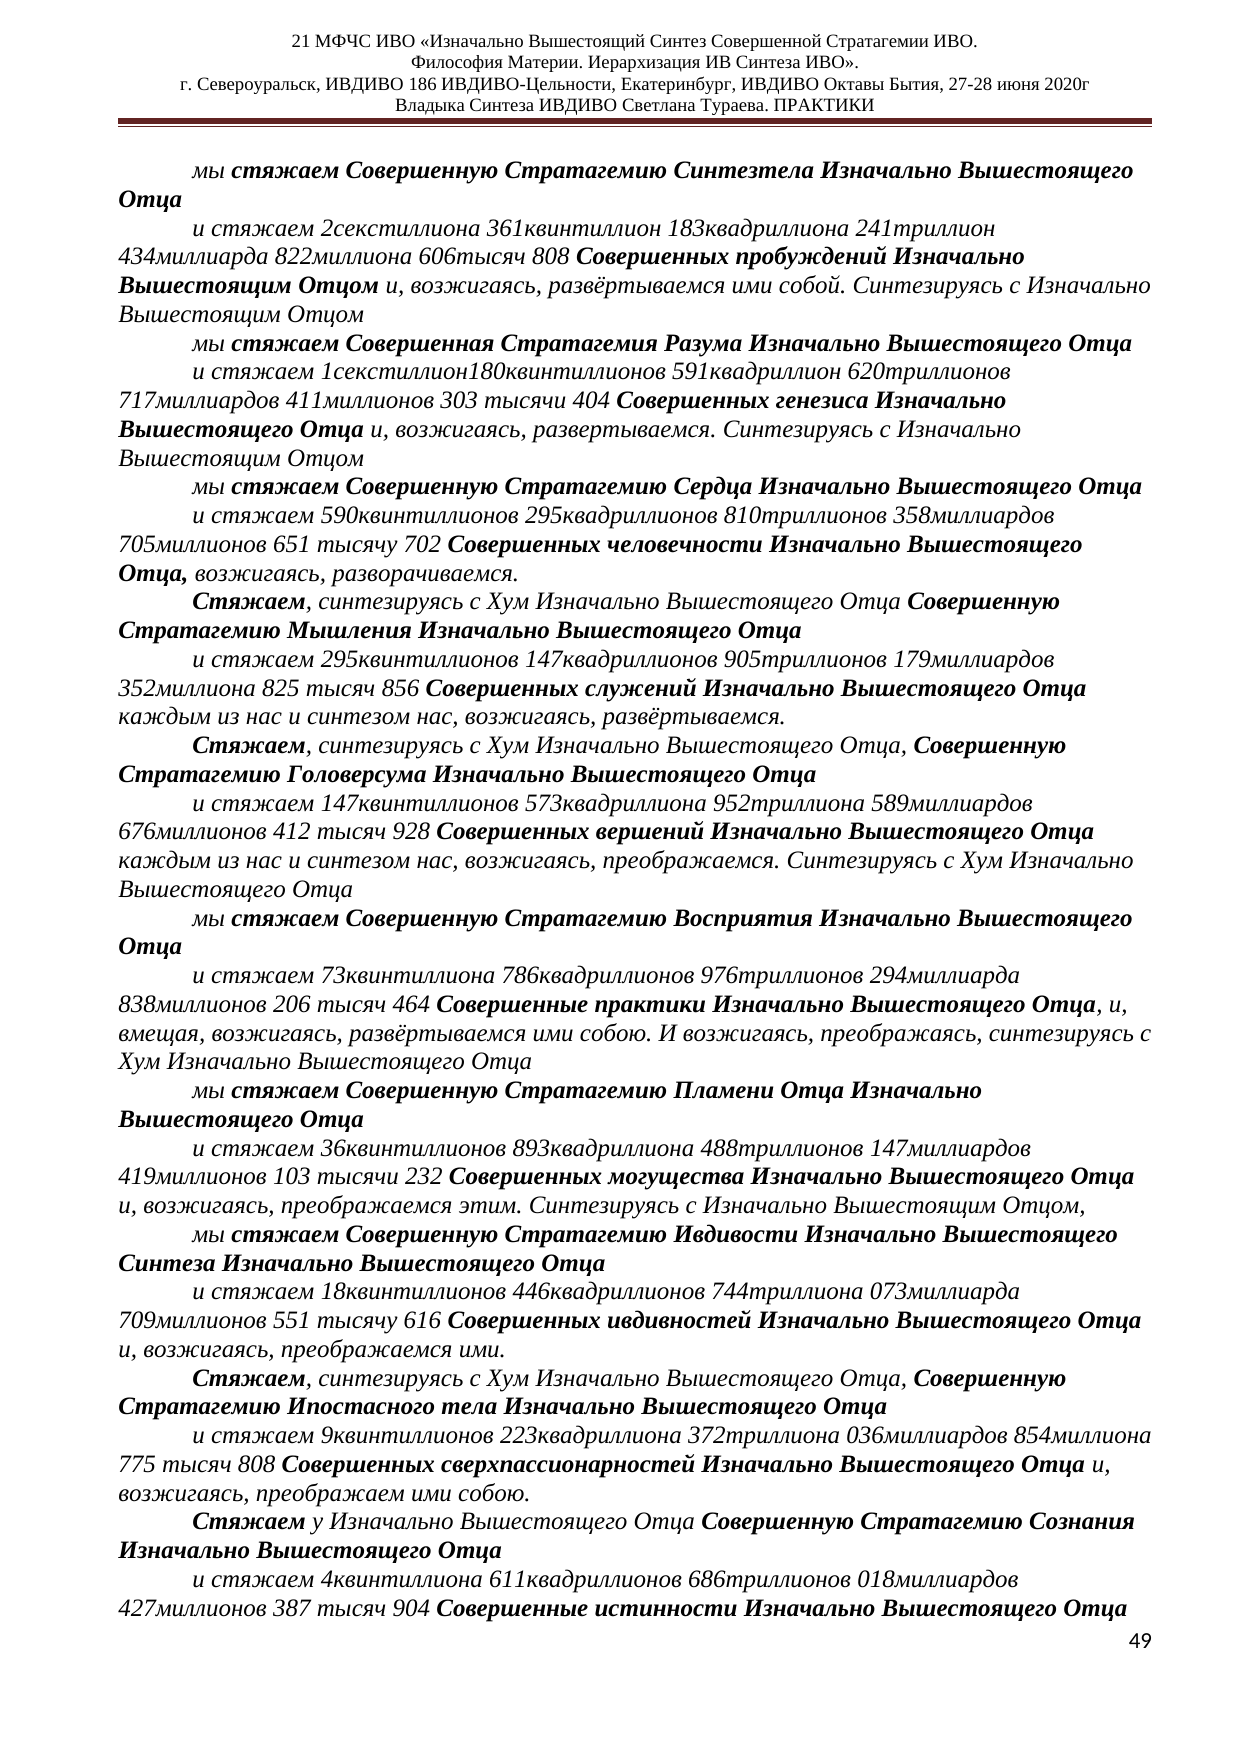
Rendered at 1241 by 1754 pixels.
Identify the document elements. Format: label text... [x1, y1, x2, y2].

text Стяжаем, синтезируясь с Хум Изначально Вышестоящего Отца Совершенную Стратагемию Мышления Изначально Вышестоящего Отца [118, 586, 1152, 644]
text и стяжаем 147квинтиллионов 573квадриллиона 952триллиона 589миллиардов 676миллионов 412 тысяч 928 Совершенных вершений Изначально Вышестоящего Отца каждым из нас и синтезом нас, возжигаясь, преображаемся. Синтезируясь с Хум Изначально Вышестоящего Отца [118, 788, 1152, 903]
text мы стяжаем Совершенную Стратагемию Пламени Отца Изначально Вышестоящего Отца [118, 1075, 1152, 1133]
text и стяжаем 18квинтиллионов 446квадриллионов 744триллиона 073миллиарда 709миллионов 551 тысячу 616 Совершенных ивдивностей Изначально Вышестоящего Отца и, возжигаясь, преображаемся ими. [118, 1276, 1152, 1363]
text и стяжаем 295квинтиллионов 147квадриллионов 905триллионов 179миллиардов 352миллиона 825 тысяч 856 Совершенных служений Изначально Вышестоящего Отца каждым из нас и синтезом нас, возжигаясь, развёртываемся. [118, 644, 1152, 730]
text мы стяжаем Совершенную Стратагемию Восприятия Изначально Вышестоящего Отца [118, 903, 1152, 960]
text Стяжаем, синтезируясь с Хум Изначально Вышестоящего Отца, Совершенную Стратагемию Головерсума Изначально Вышестоящего Отца [118, 730, 1152, 788]
text и стяжаем 1секстиллион180квинтиллионов 591квадриллион 620триллионов 717миллиардов 411миллионов 303 тысячи 404 Совершенных генезиса Изначально Вышестоящего Отца и, возжигаясь, развертываемся. Синтезируясь с Изначально Вышестоящим Отцом [118, 356, 1152, 471]
text и стяжаем 73квинтиллиона 786квадриллионов 976триллионов 294миллиарда 838миллионов 206 тысяч 464 Совершенные практики Изначально Вышестоящего Отца, и, вмещая, возжигаясь, развёртываемся ими собою. И возжигаясь, преображаясь, синтезируясь с Хум Изначально Вышестоящего Отца [118, 960, 1152, 1075]
text мы стяжаем Совершенную Стратагемию Ивдивости Изначально Вышестоящего Синтеза Изначально Вышестоящего Отца [118, 1219, 1152, 1276]
text и стяжаем 590квинтиллионов 295квадриллионов 810триллионов 358миллиардов 705миллионов 651 тысячу 702 Совершенных человечности Изначально Вышестоящего Отца, возжигаясь, разворачиваемся. [118, 500, 1152, 586]
text и стяжаем 36квинтиллионов 893квадриллиона 488триллионов 147миллиардов 419миллионов 103 тысячи 232 Совершенных могущества Изначально Вышестоящего Отца и, возжигаясь, преображаемся этим. Синтезируясь с Изначально Вышестоящим Отцом, [118, 1133, 1152, 1219]
text мы стяжаем Совершенную Стратагемию Сердца Изначально Вышестоящего Отца [118, 471, 1152, 500]
text и стяжаем 9квинтиллионов 223квадриллиона 372триллиона 036миллиардов 854миллиона 775 тысяч 808 Совершенных сверхпассионарностей Изначально Вышестоящего Отца и, возжигаясь, преображаем ими собою. [118, 1420, 1152, 1506]
text мы стяжаем Совершенную Стратагемию Синтезтела Изначально Вышестоящего Отца [118, 155, 1152, 213]
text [118, 1564, 1152, 1621]
text и стяжаем 2секстиллиона 361квинтиллион 183квадриллиона 241триллион 434миллиарда 822миллиона 606тысяч 808 Совершенных пробуждений Изначально Вышестоящим Отцом и, возжигаясь, развёртываемся ими собой. Синтезируясь с Изначально Вышестоящим Отцом [118, 213, 1152, 328]
text мы стяжаем Совершенная Стратагемия Разума Изначально Вышестоящего Отца [118, 328, 1152, 356]
text Стяжаем, синтезируясь с Хум Изначально Вышестоящего Отца, Совершенную Стратагемию Ипостасного тела Изначально Вышестоящего Отца [118, 1363, 1152, 1420]
text Стяжаем у Изначально Вышестоящего Отца Совершенную Стратагемию Сознания Изначально Вышестоящего Отца [118, 1506, 1152, 1564]
